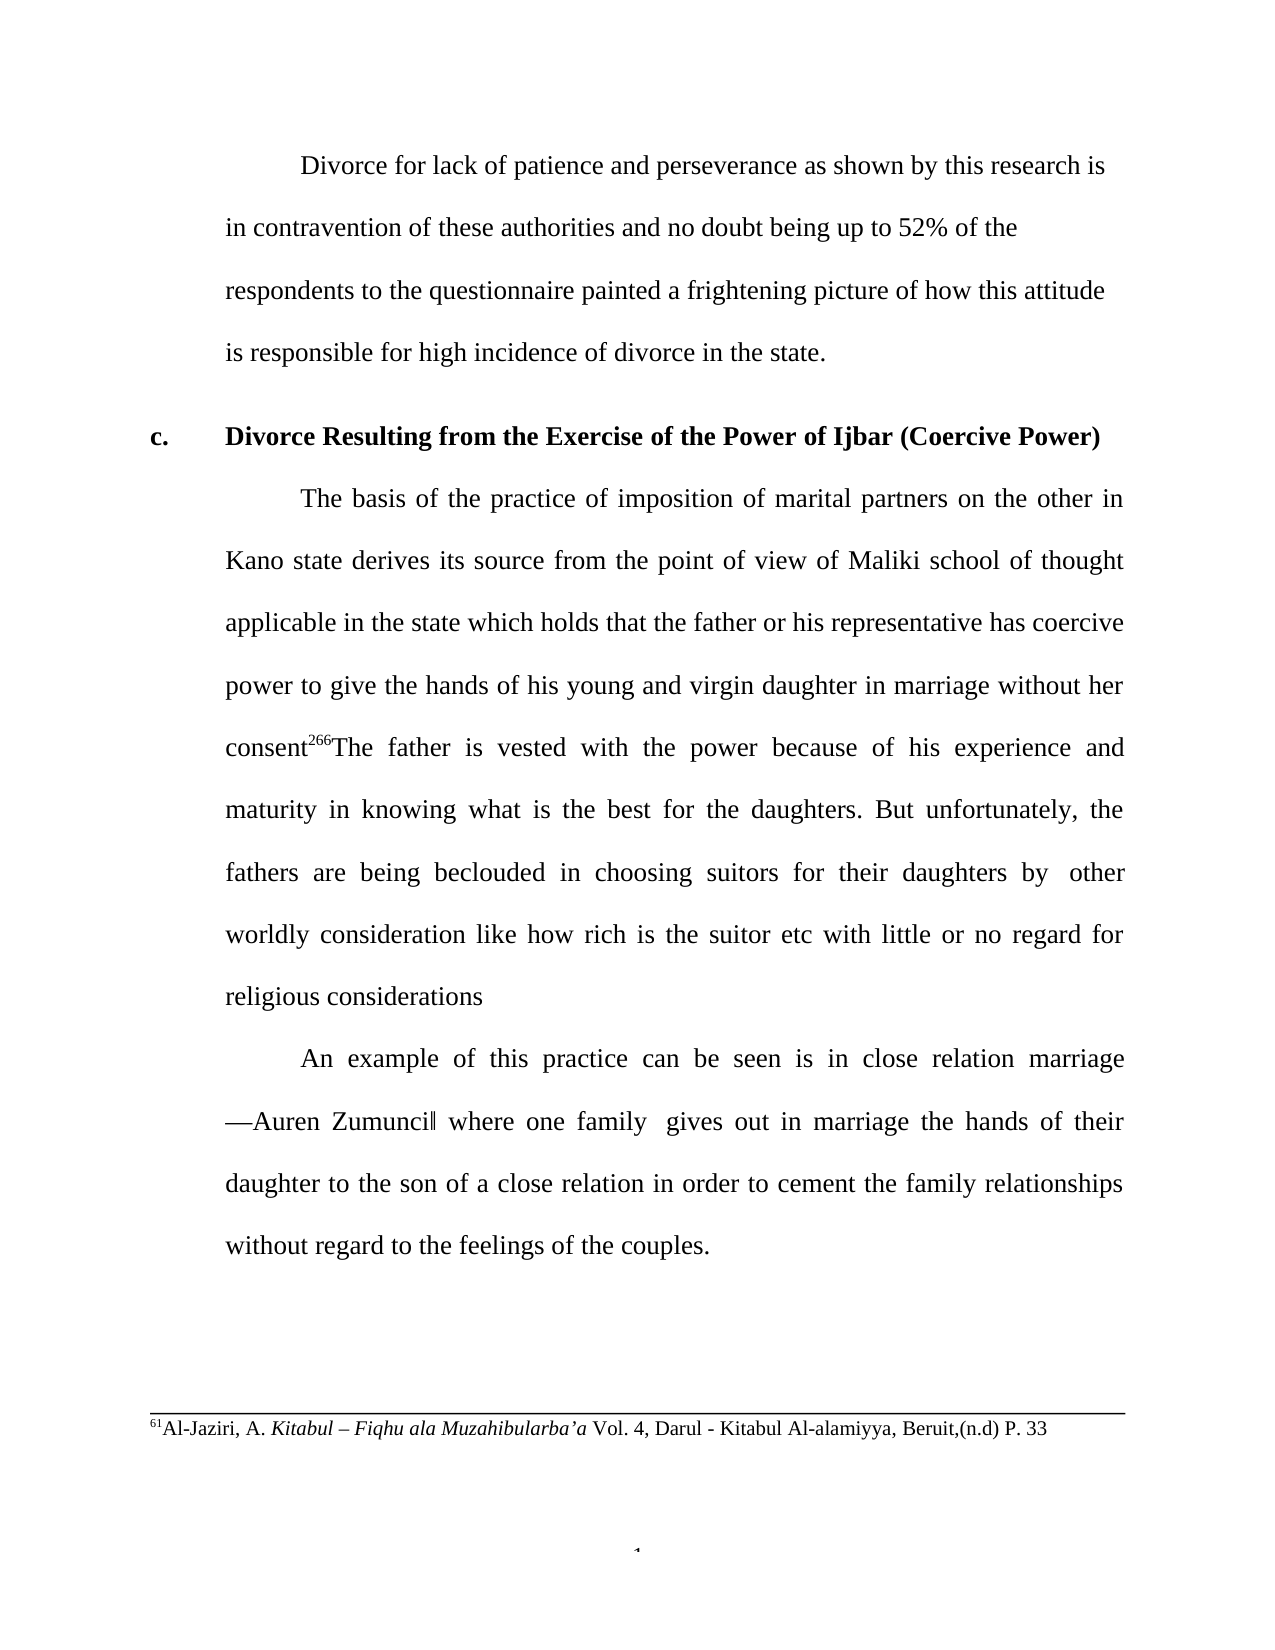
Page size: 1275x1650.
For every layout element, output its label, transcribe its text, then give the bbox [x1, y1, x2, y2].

text 61Al-Jaziri, A. Kitabul – Fiqhu ala Muzahibularba’a Vol. 4, Darul - Kitabul Al-alamiyya, Beruit,(n.d) P. 33 [150, 1416, 1156, 1440]
text Divorce for lack of patience and perseverance as shown by this research is in contravention of these authorities and no doubt being up to 52% of the respondents to the questionnaire painted a frightening picture of how this attitude is responsible for high incidence of divorce in the state. [225, 149, 1108, 367]
subtitle Divorce Resulting from the Exercise of the Power of Ijbar (Coercive Power) [150, 420, 1156, 451]
text An example of this practice can be seen is in close relation marriage ―Auren Zumunci‖ where one family gives out in marriage the hands of their daughter to the son of a close relation in order to cement the family relationships without regard to the feelings of the couples. [225, 1043, 1125, 1261]
text The basis of the practice of imposition of marital partners on the other in Kano state derives its source from the point of view of Maliki school of thought applicable in the state which holds that the father or his representative has coercive power to give the hands of his young and virgin daughter in marriage without her consent266The father is vested with the power because of his experience and maturity in knowing what is the best for the daughters. But unfortunately, the fathers are being beclouded in choosing suitors for their daughters by other worldly consideration like how rich is the suitor etc with little or no regard for religious considerations [225, 482, 1125, 1011]
